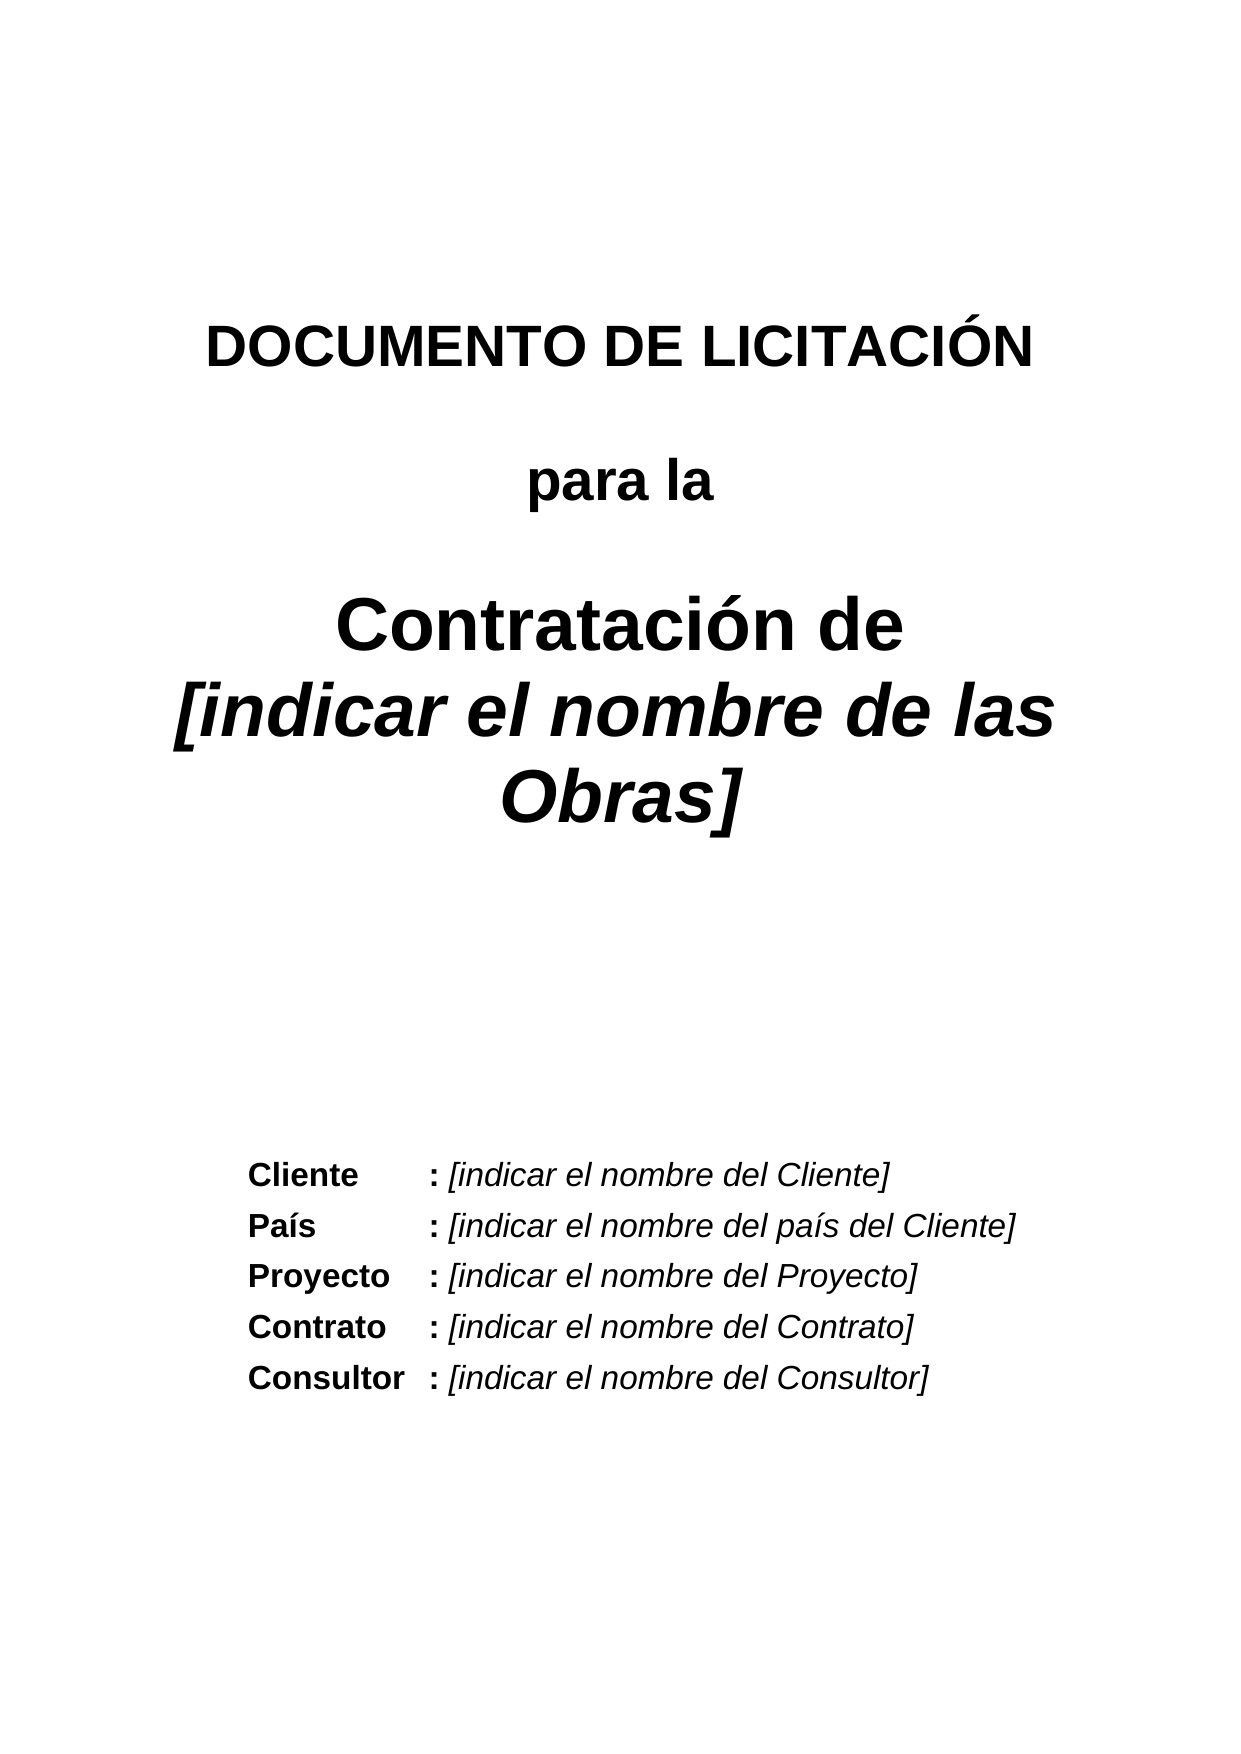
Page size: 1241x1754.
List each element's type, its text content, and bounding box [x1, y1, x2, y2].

text Contratación de [148, 580, 1092, 666]
title [indicar el nombre de las Obras] [118, 666, 1122, 838]
title DOCUMENTO DE LICITACIÓN [148, 311, 1092, 378]
text Contrato : [indicar el nombre del Contrato] [248, 1307, 1092, 1346]
text Proyecto : [indicar el nombre del Proyecto] [248, 1257, 1092, 1295]
text Consultor : [indicar el nombre del Consultor] [248, 1358, 1092, 1397]
text para la [148, 446, 1092, 513]
text Cliente : [indicar el nombre del Cliente] [248, 1155, 1092, 1193]
text País : [indicar el nombre del país del Cliente] [248, 1206, 1092, 1244]
